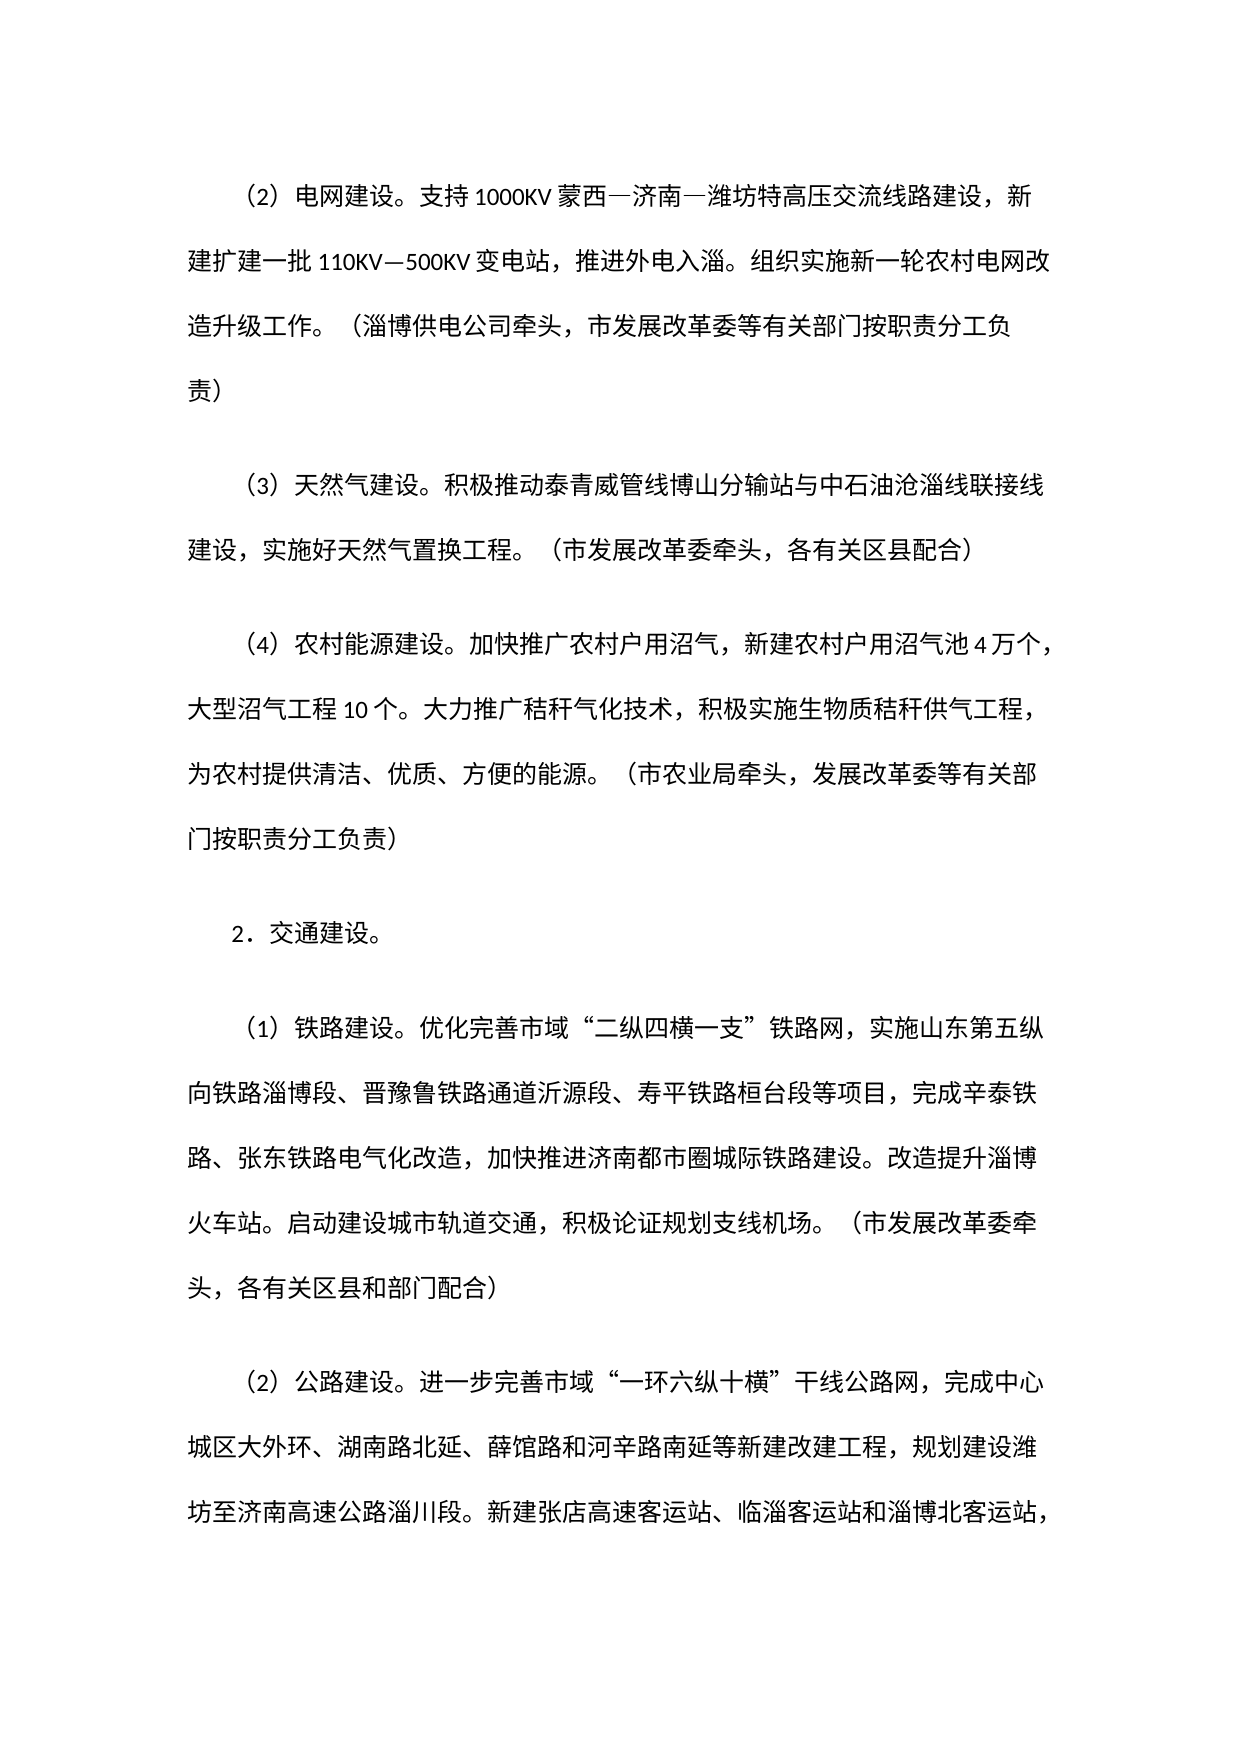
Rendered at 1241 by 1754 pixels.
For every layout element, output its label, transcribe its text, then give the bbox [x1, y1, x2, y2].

text （1）铁路建设。优化完善市域“二纵四横一支”铁路网，实施山东第五纵向铁路淄博段、晋豫鲁铁路通道沂源段、寿平铁路桓台段等项目，完成辛泰铁路、张东铁路电气化改造，加快推进济南都市圈城际铁路建设。改造提升淄博火车站。启动建设城市轨道交通，积极论证规划支线机场。（市发展改革委牵头，各有关区县和部门配合） [187, 994, 1053, 1319]
text （2）电网建设。支持1000KV蒙西—济南—潍坊特高压交流线路建设，新建扩建一批110KV—500KV变电站，推进外电入淄。组织实施新一轮农村电网改造升级工作。（淄博供电公司牵头，市发展改革委等有关部门按职责分工负责） [187, 162, 1053, 422]
text （4）农村能源建设。加快推广农村户用沼气，新建农村户用沼气池4万个，大型沼气工程10个。大力推广秸秆气化技术，积极实施生物质秸秆供气工程，为农村提供清洁、优质、方便的能源。（市农业局牵头，发展改革委等有关部门按职责分工负责） [187, 610, 1053, 870]
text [187, 1348, 1053, 1543]
text 2．交通建设。 [187, 899, 1053, 964]
text （3）天然气建设。积极推动泰青威管线博山分输站与中石油沧淄线联接线建设，实施好天然气置换工程。（市发展改革委牵头，各有关区县配合） [187, 451, 1053, 581]
